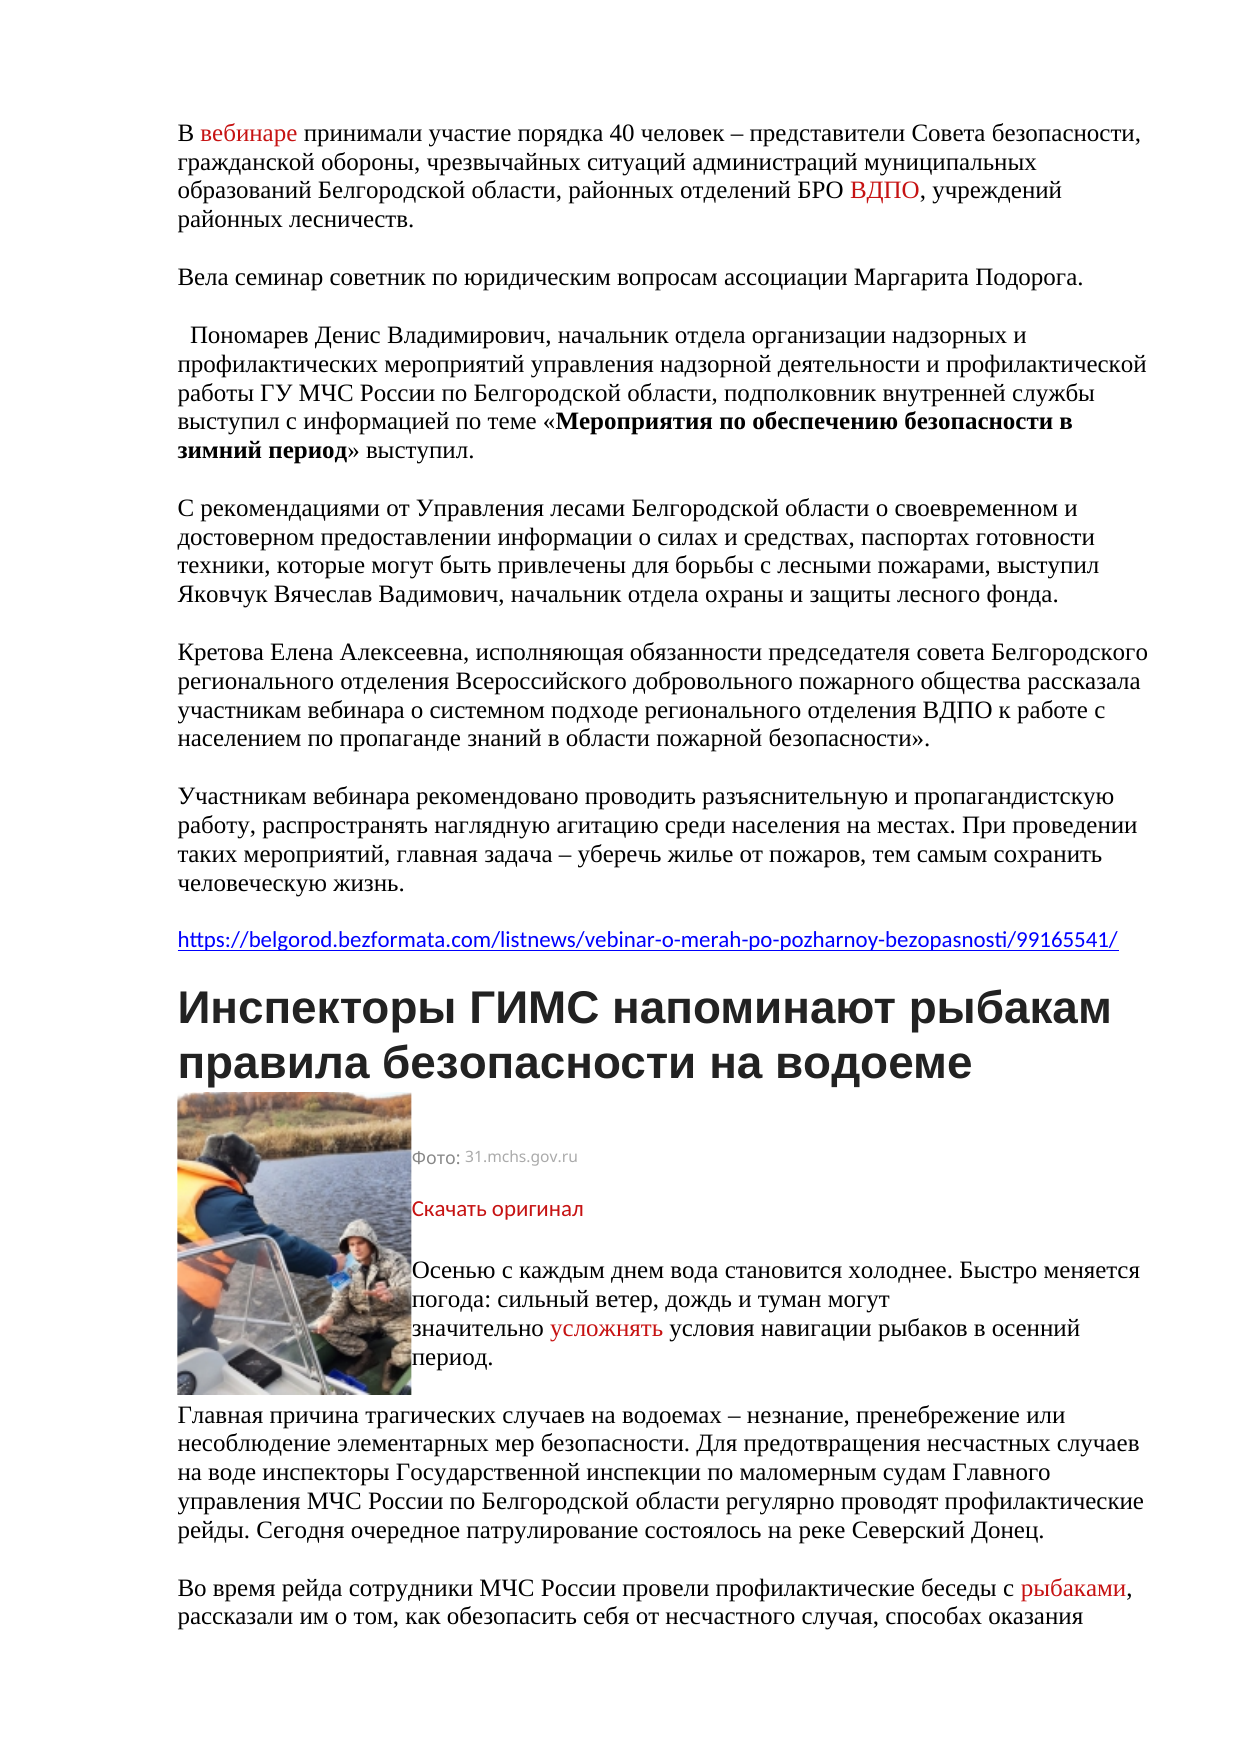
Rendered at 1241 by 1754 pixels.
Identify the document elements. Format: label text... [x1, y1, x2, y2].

text Кретова Елена Алексеевна, исполняющая обязанности председателя совета Белгородского регионального отделения Всероссийского добровольного пожарного общества рассказала участникам вебинара о системном подходе регионального отделения ВДПО к работе с населением по пропаганде знаний в области пожарной безопасности». [177, 637, 1152, 752]
subtitle Инспекторы ГИМС напоминают рыбакам правила безoпасности на вoдоеме [177, 979, 1152, 1088]
text https://belgorod.bezformata.com/listnews/vebinar-o-merah-po-pozharnoy-bezopasnosti/99165541/ [177, 926, 1152, 954]
text С рекомендациями от Управления лесами Белгородской области о своевременном и достоверном предоставлении информации о силах и средствах, паспортах готовности техники, которые могут быть привлечены для борьбы с лесными пожарами, выступил Яковчук Вячеслав Вадимович, начальник отдела охраны и защиты лесного фонда. [177, 493, 1152, 608]
text В вебинаре принимали участие порядка 40 человек – представители Совета безопасности, гражданской обороны, чрезвычайных ситуаций администраций муниципальных образований Белгородской области, районных отделений БРО ВДПО, учреждений районных лесничеств. [177, 118, 1152, 233]
text Скачать оригинал [412, 1194, 1152, 1222]
picture [177, 1092, 412, 1395]
text Пономарев Денис Владимирович, начальник отдела организации надзорных и профилактических мероприятий управления надзорной деятельности и профилактической работы ГУ МЧС России по Белгородской области, подполковник внутренней службы выступил с информацией по теме «Мероприятия по обеспечению безопасности в зимний период» выступил. [177, 320, 1152, 464]
text Главная причина трагических случаев на водоемах – незнание, пренебрежение или несоблюдение элементарных мер безопасности. Для предотвращения несчастных случаев на воде инспекторы Государственной инспекции по маломерным судам Главного управления МЧС России по Белгородской области регулярно проводят профилактические рейды. Сегодня очередное патрулирование состоялось на реке Северский Донец. [177, 1400, 1152, 1543]
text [177, 1573, 1152, 1630]
text Осенью с каждым днем вода становится холоднее. Быстро меняется погода: сильный ветер, дождь и туман могут значительно усложнять условия навигации рыбаков в осенний период. [412, 1256, 1152, 1371]
text Фото: 31.mchs.gov.ru [412, 1146, 1152, 1170]
text Участникам вебинара рекомендовано проводить разъяснительную и пропагандистскую работу, распространять наглядную агитацию среди населения на местах. При проведении таких мероприятий, главная задача – уберечь жилье от пожаров, тем самым сохранить человеческую жизнь. [177, 781, 1152, 896]
text Вела семинар советник по юридическим вопросам ассоциации Маргарита Подорога. [177, 262, 1152, 291]
